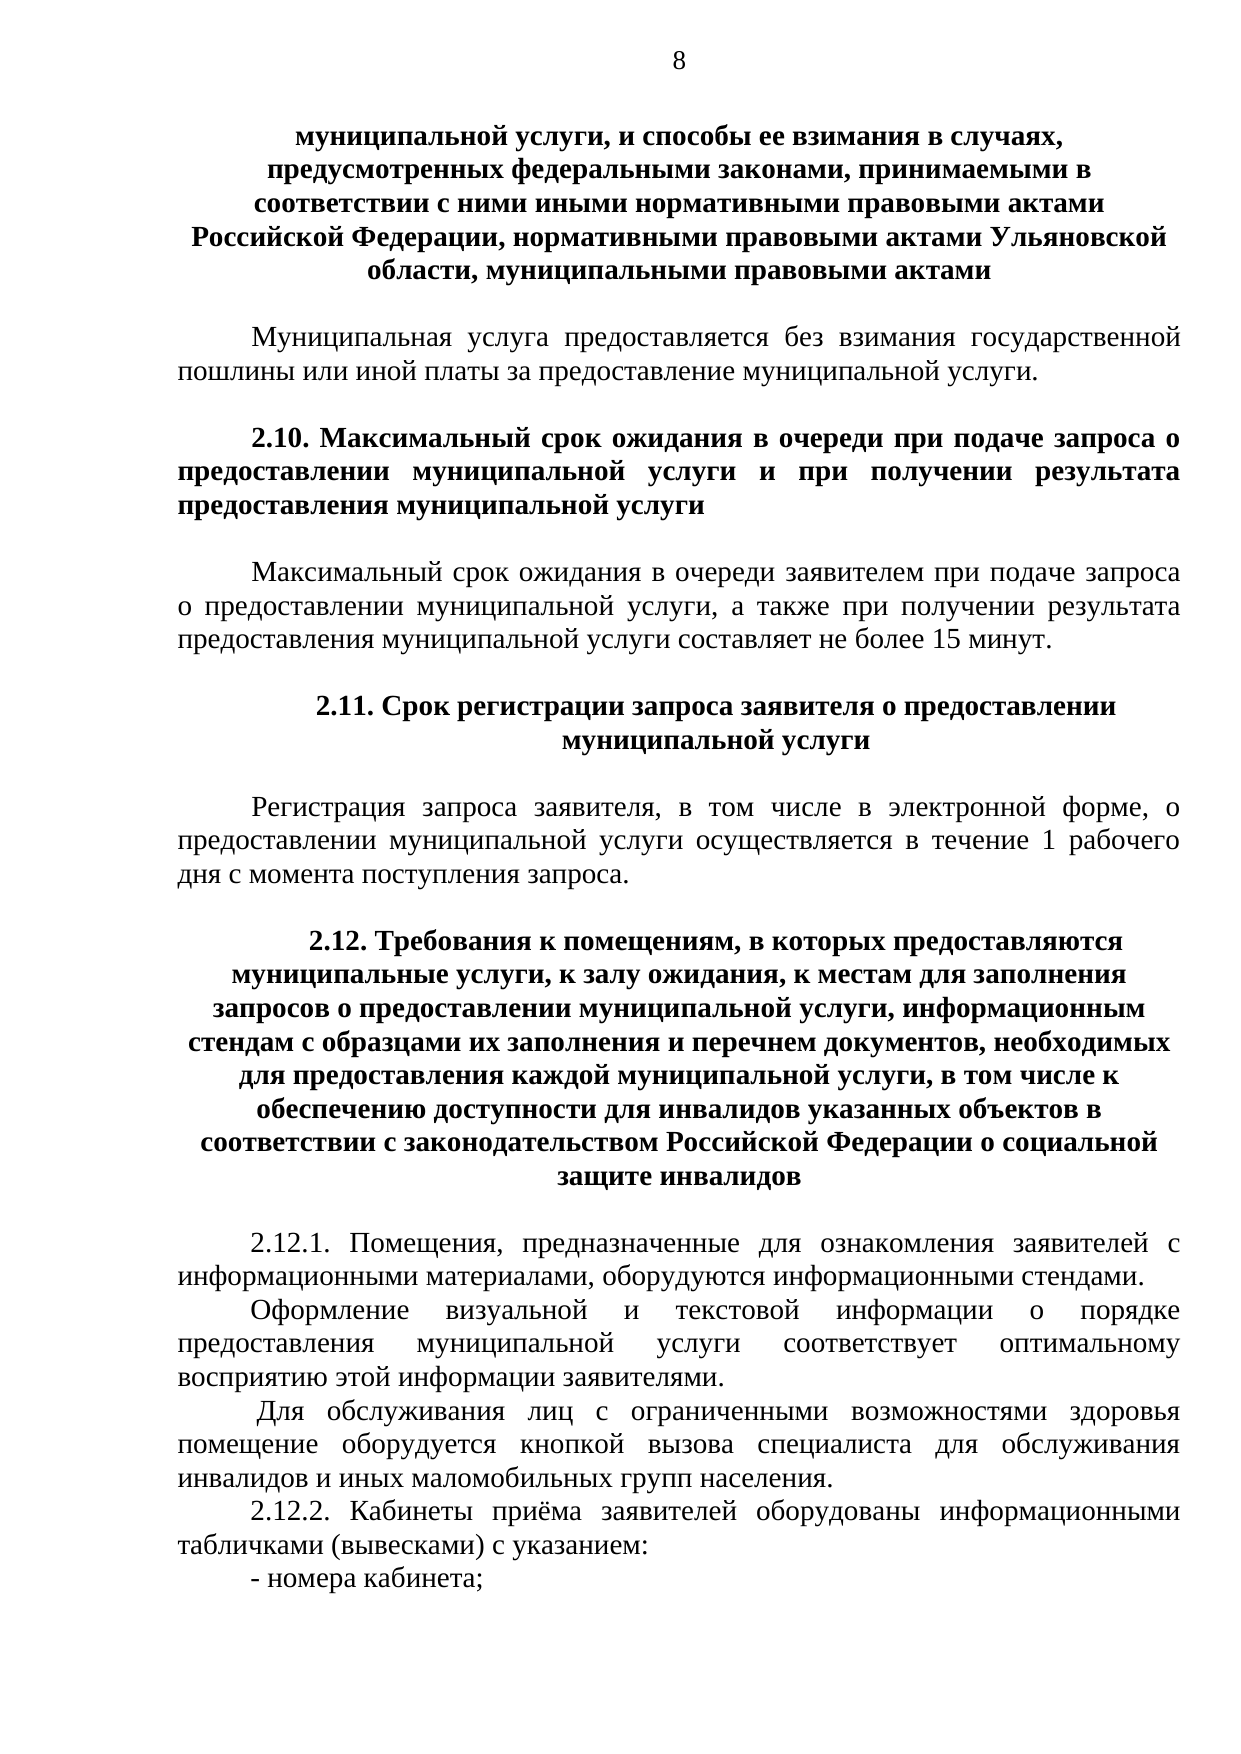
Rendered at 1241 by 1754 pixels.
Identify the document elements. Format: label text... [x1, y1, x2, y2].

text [177, 118, 1181, 286]
text Оформление визуальной и текстовой информации о порядке предоставления муниципальной услуги соответствует оптимальному восприятию этой информации заявителями. [177, 1292, 1181, 1393]
text 2.12.2. Кабинеты приёма заявителей оборудованы информационными табличками (вывесками) с указанием: [177, 1493, 1181, 1560]
text 2.11. Срок регистрации запроса заявителя о предоставлении [177, 688, 1181, 722]
text Муниципальная услуга предоставляется без взимания государственной пошлины или иной платы за предоставление муниципальной услуги. [177, 319, 1181, 386]
text муниципальной услуги [177, 722, 1181, 755]
text Регистрация запроса заявителя, в том числе в электронной форме, о предоставлении муниципальной услуги осуществляется в течение 1 рабочего дня с момента поступления запроса. [177, 789, 1181, 889]
text Максимальный срок ожидания в очереди заявителем при подаче запроса о предоставлении муниципальной услуги, а также при получении результата предоставления муниципальной услуги составляет не более 15 минут. [177, 554, 1181, 655]
text 2.12. Требования к помещениям, в которых предоставляются муниципальные услуги, к залу ожидания, к местам для заполнения запросов о предоставлении муниципальной услуги, информационным стендам с образцами их заполнения и перечнем документов, необходимых для предоставления каждой муниципальной услуги, в том числе к обеспечению доступности для инвалидов указанных объектов в соответствии с законодательством Российской Федерации о социальной защите инвалидов [177, 923, 1181, 1191]
text Для обслуживания лиц с ограниченными возможностями здоровья помещение оборудуется кнопкой вызова специалиста для обслуживания инвалидов и иных маломобильных групп населения. [177, 1393, 1181, 1493]
text 2.12.1. Помещения, предназначенные для ознакомления заявителей с информационными материалами, оборудуются информационными стендами. [177, 1225, 1181, 1292]
text 2.10. Максимальный срок ожидания в очереди при подаче запроса о предоставлении муниципальной услуги и при получении результата предоставления муниципальной услуги [177, 420, 1181, 521]
text - номера кабинета; [177, 1560, 1181, 1594]
